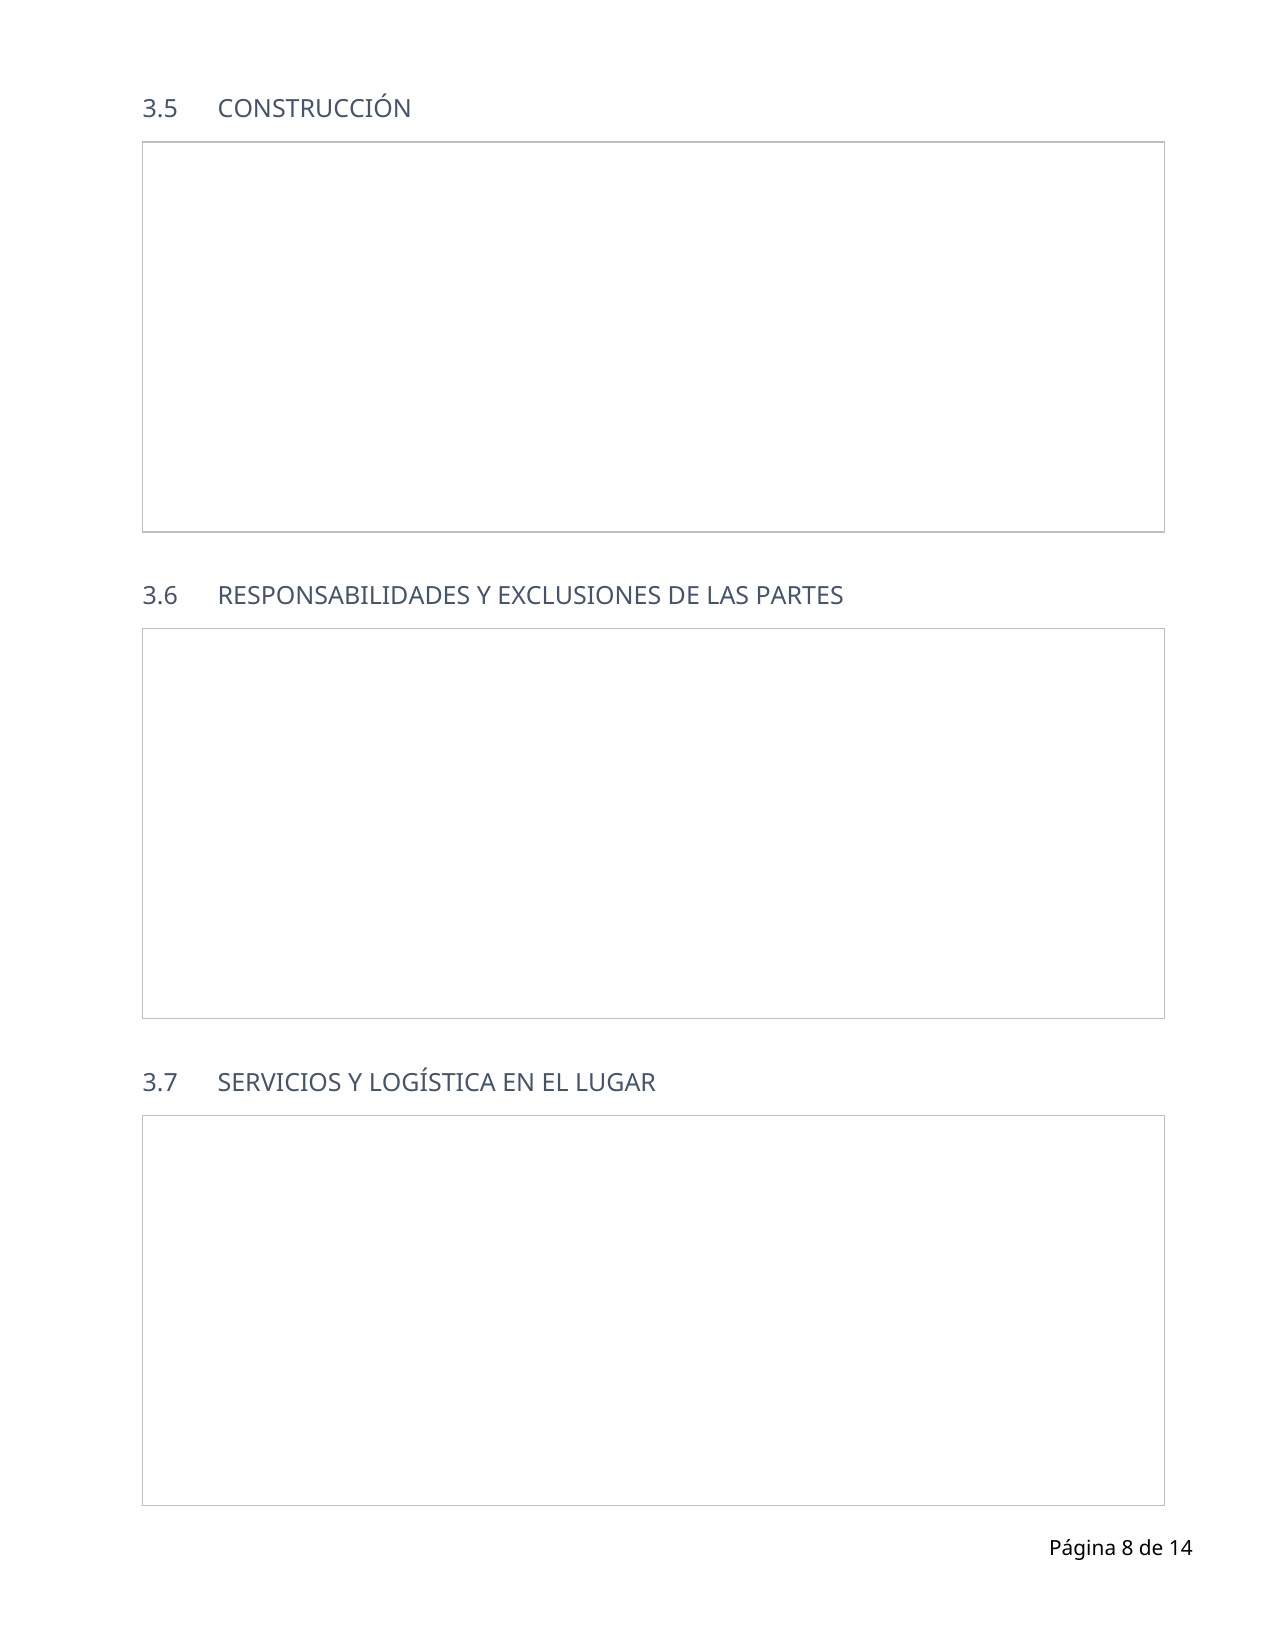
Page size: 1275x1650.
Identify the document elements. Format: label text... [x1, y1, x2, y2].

subtitle CONSTRUCCIÓN [142, 91, 1200, 125]
subtitle RESPONSABILIDADES Y EXCLUSIONES DE LAS PARTES [142, 578, 1200, 612]
table_header [143, 629, 1164, 1018]
table_header [143, 143, 1164, 531]
subtitle SERVICIOS Y LOGÍSTICA EN EL LUGAR [142, 1064, 1200, 1098]
table_header [143, 1116, 1164, 1505]
